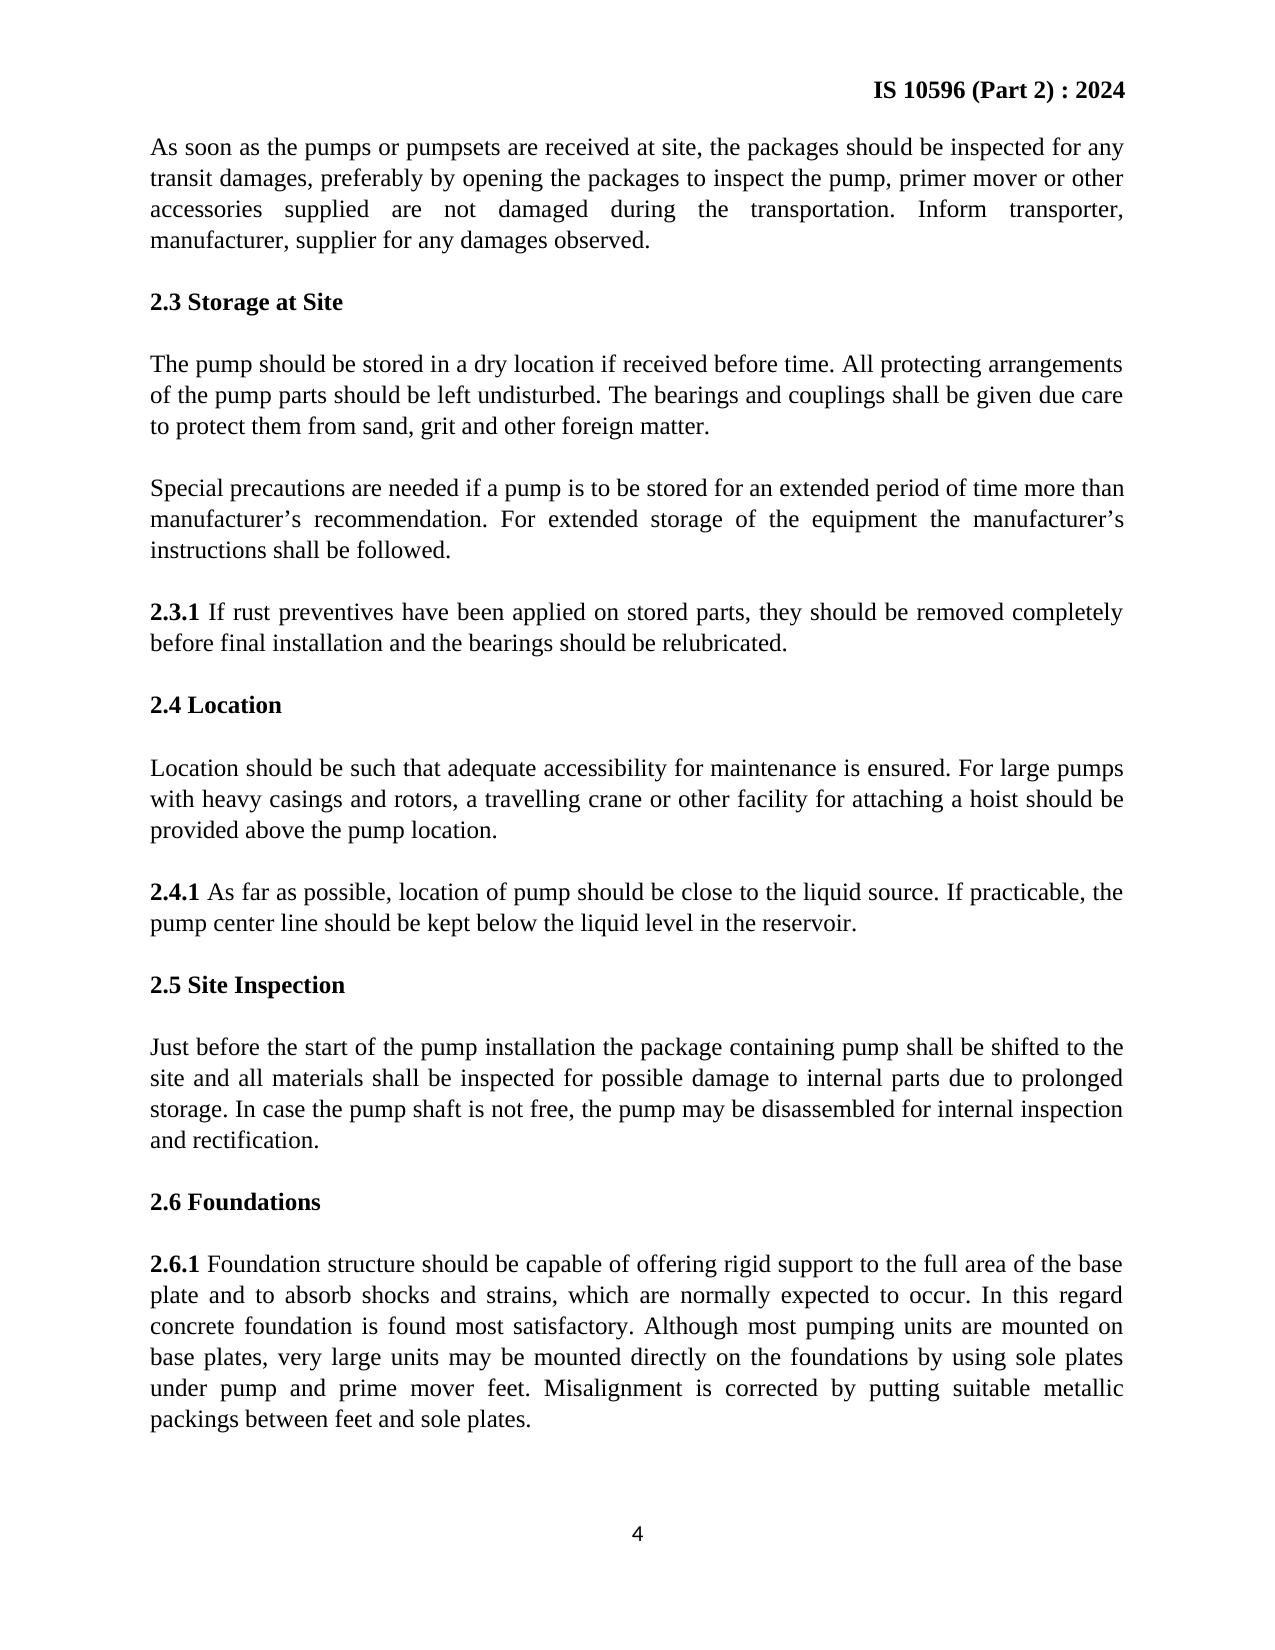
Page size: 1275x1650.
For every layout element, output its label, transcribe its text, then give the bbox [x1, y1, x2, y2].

text 2.3.1 If rust preventives have been applied on stored parts, they should be removed completely before final installation and the bearings should be relubricated. [150, 597, 1125, 657]
text 2.3 Storage at Site [150, 287, 1125, 316]
text As soon as the pumps or pumpsets are received at site, the packages should be inspected for any transit damages, preferably by opening the packages to inspect the pump, primer mover or other accessories supplied are not damaged during the transportation. Inform transporter, manufacturer, supplier for any damages observed. [150, 132, 1125, 254]
text Special precautions are needed if a pump is to be stored for an extended period of time more than manufacturer’s recommendation. For extended storage of the equipment the manufacturer’s instructions shall be followed. [150, 473, 1125, 564]
text 2.6 Foundations [150, 1187, 1125, 1216]
text 2.4 Location [150, 691, 1125, 719]
text Location should be such that adequate accessibility for maintenance is ensured. For large pumps with heavy casings and rotors, a travelling crane or other facility for attaching a hoist should be provided above the pump location. [150, 753, 1125, 843]
text 2.4.1 As far as possible, location of pump should be close to the liquid source. If practicable, the pump center line should be kept below the liquid level in the reservoir. [150, 877, 1125, 937]
text 2.5 Site Inspection [150, 970, 1125, 999]
text 2.6.1 Foundation structure should be capable of offering rigid support to the full area of the base plate and to absorb shocks and strains, which are normally expected to occur. In this regard concrete foundation is found most satisfactory. Although most pumping units are mounted on base plates, very large units may be mounted directly on the foundations by using sole plates under pump and prime mover feet. Misalignment is corrected by putting suitable metallic packings between feet and sole plates. [150, 1249, 1125, 1433]
text Just before the start of the pump installation the package containing pump shall be shifted to the site and all materials shall be inspected for possible damage to internal parts due to prolonged storage. In case the pump shaft is not free, the pump may be disassembled for internal inspection and rectification. [150, 1032, 1125, 1154]
text The pump should be stored in a dry location if received before time. All protecting arrangements of the pump parts should be left undisturbed. The bearings and couplings shall be given due care to protect them from sand, grit and other foreign matter. [150, 349, 1125, 440]
